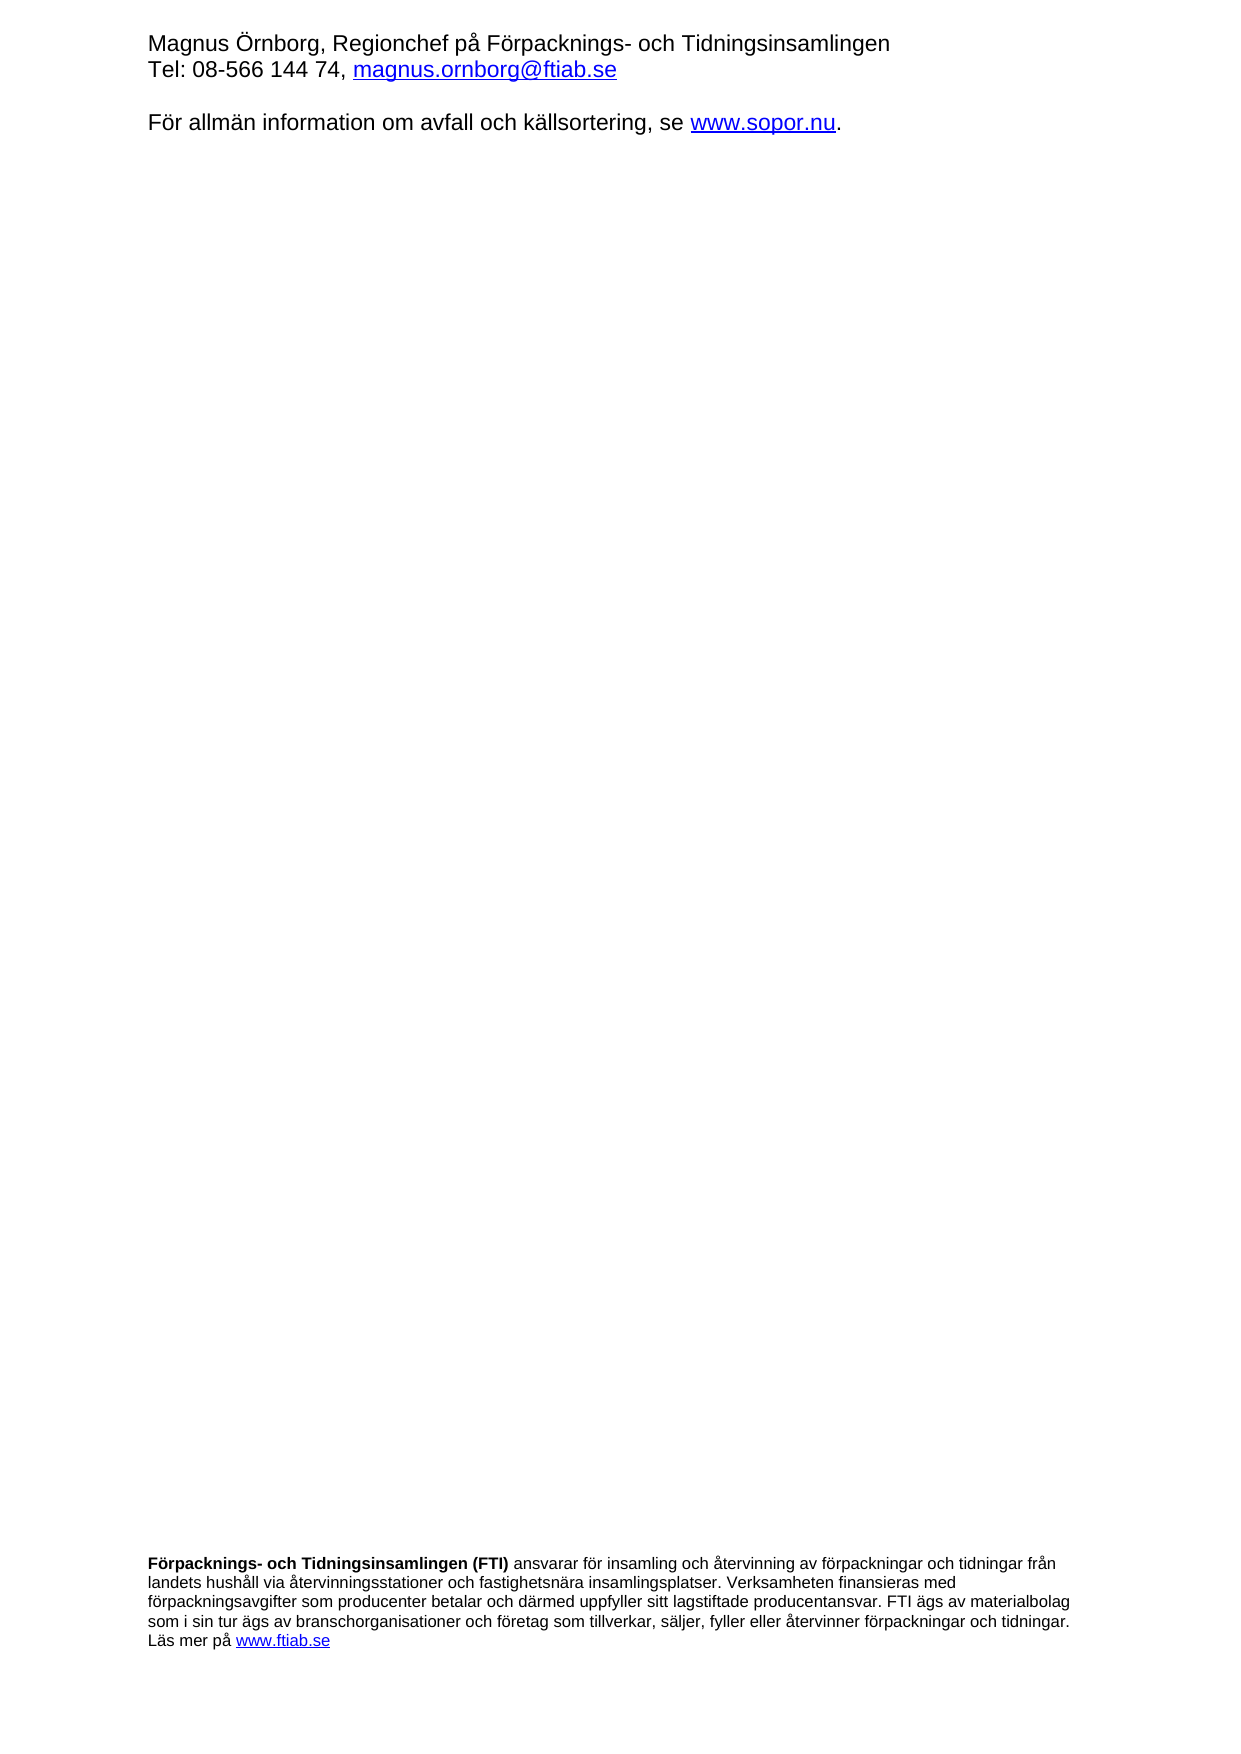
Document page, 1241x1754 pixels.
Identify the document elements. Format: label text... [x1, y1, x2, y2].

text Tel: 08-566 144 74, magnus.ornborg@ftiab.se [148, 56, 1092, 82]
text Magnus Örnborg, Regionchef på Förpacknings- och Tidningsinsamlingen [148, 29, 1092, 56]
text För allmän information om avfall och källsortering, se www.sopor.nu. [148, 109, 1092, 135]
